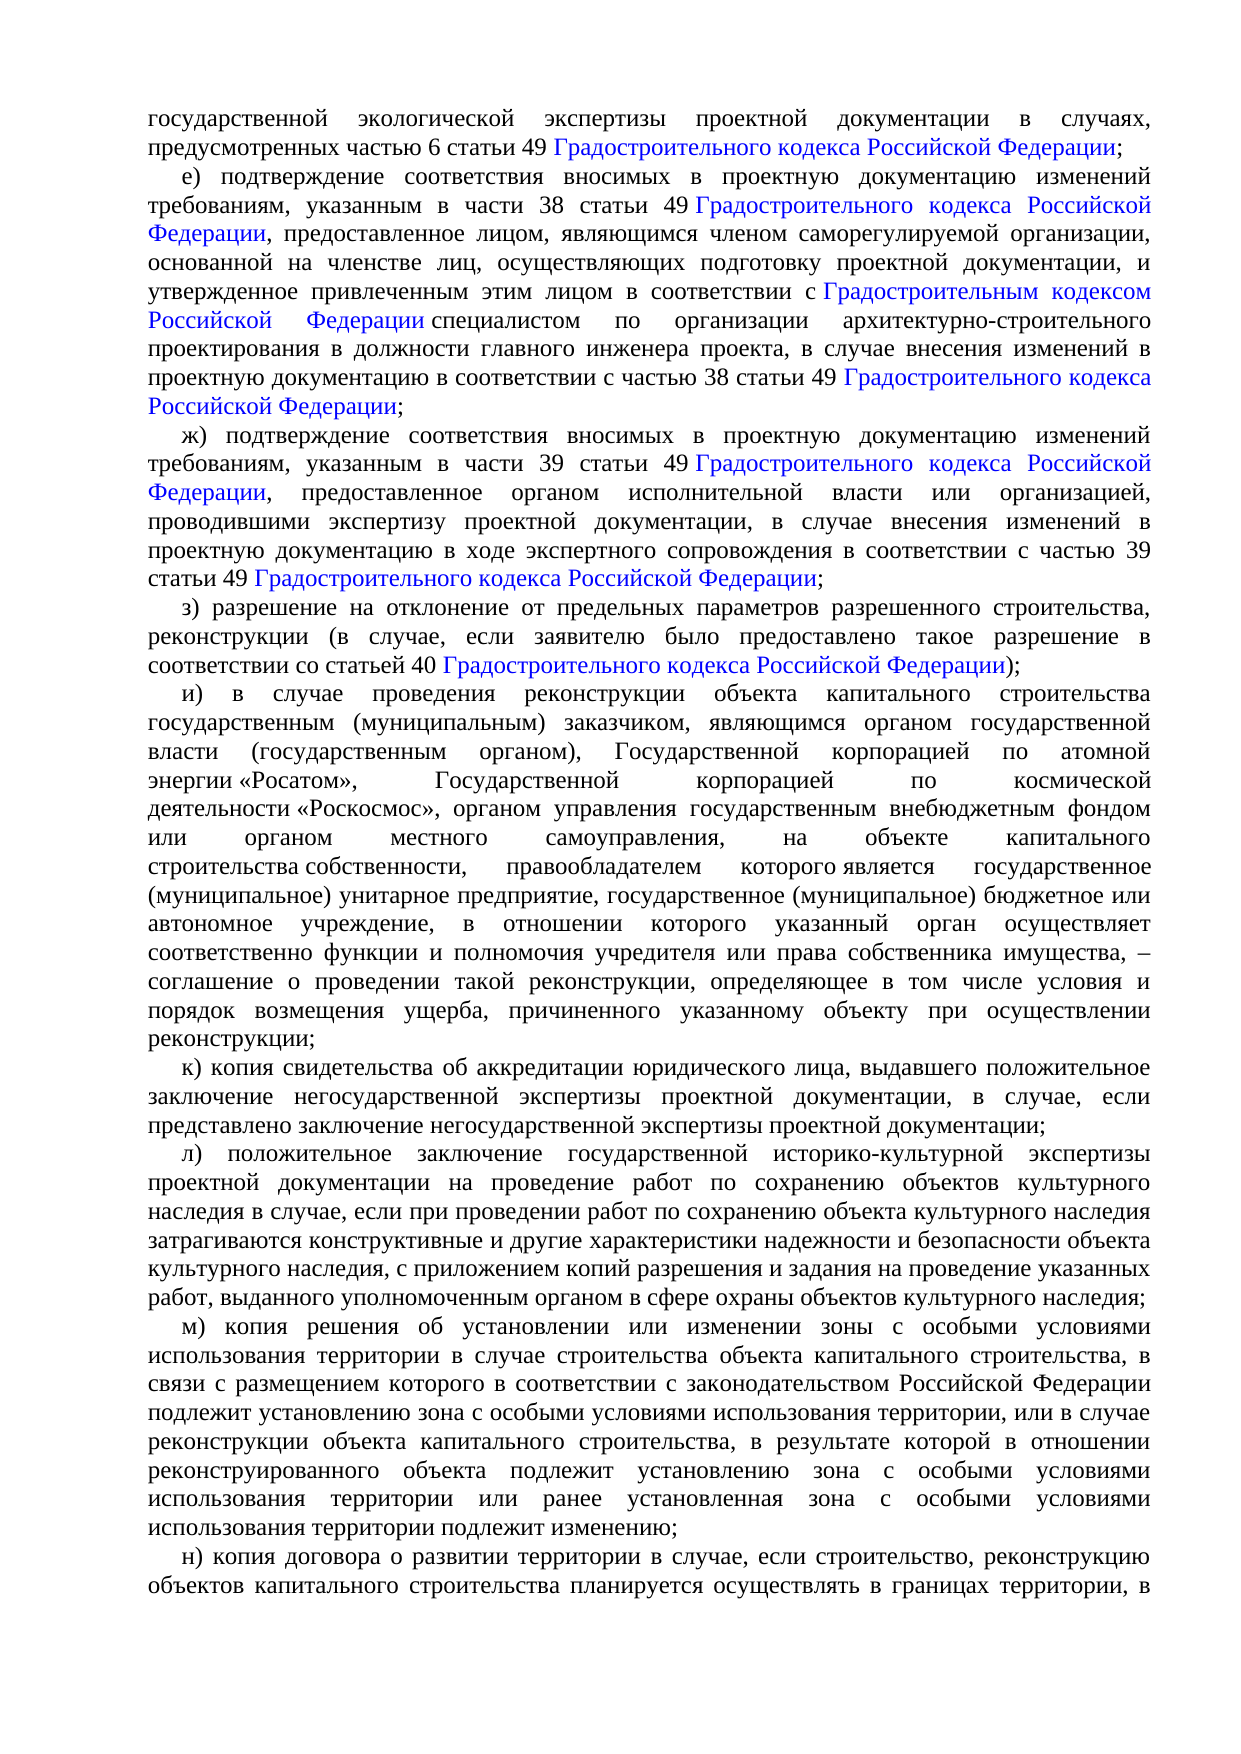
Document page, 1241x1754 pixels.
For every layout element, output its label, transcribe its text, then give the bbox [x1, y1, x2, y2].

text м) копия решения об установлении или изменении зоны с особыми условиями использования территории в случае строительства объекта капитального строительства, в связи с размещением которого в соответствии с законодательством Российской Федерации подлежит установлению зона с особыми условиями использования территории, или в случае реконструкции объекта капитального строительства, в результате которой в отношении реконструированного объекта подлежит установлению зона с особыми условиями использования территории или ранее установленная зона с особыми условиями использования территории подлежит изменению; [148, 1311, 1152, 1541]
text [148, 1541, 1152, 1598]
text е) подтверждение соответствия вносимых в проектную документацию изменений требованиям, указанным в части 38 статьи 49 Градостроительного кодекса Российской Федерации, предоставленное лицом, являющимся членом саморегулируемой организации, основанной на членстве лиц, осуществляющих подготовку проектной документации, и утвержденное привлеченным этим лицом в соответствии с Градостроительным кодексом Российской Федерации специалистом по организации архитектурно-строительного проектирования в должности главного инженера проекта, в случае внесения изменений в проектную документацию в соответствии с частью 38 статьи 49 Градостроительного кодекса Российской Федерации; [148, 161, 1152, 420]
text к) копия свидетельства об аккредитации юридического лица, выдавшего положительное заключение негосударственной экспертизы проектной документации, в случае, если представлено заключение негосударственной экспертизы проектной документации; [148, 1052, 1152, 1138]
text з) разрешение на отклонение от предельных параметров разрешенного строительства, реконструкции (в случае, если заявителю было предоставлено такое разрешение в соответствии со статьей 40 Градостроительного кодекса Российской Федерации); [148, 592, 1152, 678]
text ж) подтверждение соответствия вносимых в проектную документацию изменений требованиям, указанным в части 39 статьи 49 Градостроительного кодекса Российской Федерации, предоставленное органом исполнительной власти или организацией, проводившими экспертизу проектной документации, в случае внесения изменений в проектную документацию в ходе экспертного сопровождения в соответствии с частью 39 статьи 49 Градостроительного кодекса Российской Федерации; [148, 420, 1152, 592]
text и) в случае проведения реконструкции объекта капитального строительства государственным (муниципальным) заказчиком, являющимся органом государственной власти (государственным органом), Государственной корпорацией по атомной энергии «Росатом», Государственной корпорацией по космической деятельности «Роскосмос», органом управления государственным внебюджетным фондом или органом местного самоуправления, на объекте капитального строительства собственности, правообладателем которого является государственное (муниципальное) унитарное предприятие, государственное (муниципальное) бюджетное или автономное учреждение, в отношении которого указанный орган осуществляет соответственно функции и полномочия учредителя или права собственника имущества, – соглашение о проведении такой реконструкции, определяющее в том числе условия и порядок возмещения ущерба, причиненного указанному объекту при осуществлении реконструкции; [148, 678, 1152, 1052]
text л) положительное заключение государственной историко-культурной экспертизы проектной документации на проведение работ по сохранению объектов культурного наследия в случае, если при проведении работ по сохранению объекта культурного наследия затрагиваются конструктивные и другие характеристики надежности и безопасности объекта культурного наследия, с приложением копий разрешения и задания на проведение указанных работ, выданного уполномоченным органом в сфере охраны объектов культурного наследия; [148, 1138, 1152, 1311]
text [148, 103, 1152, 161]
